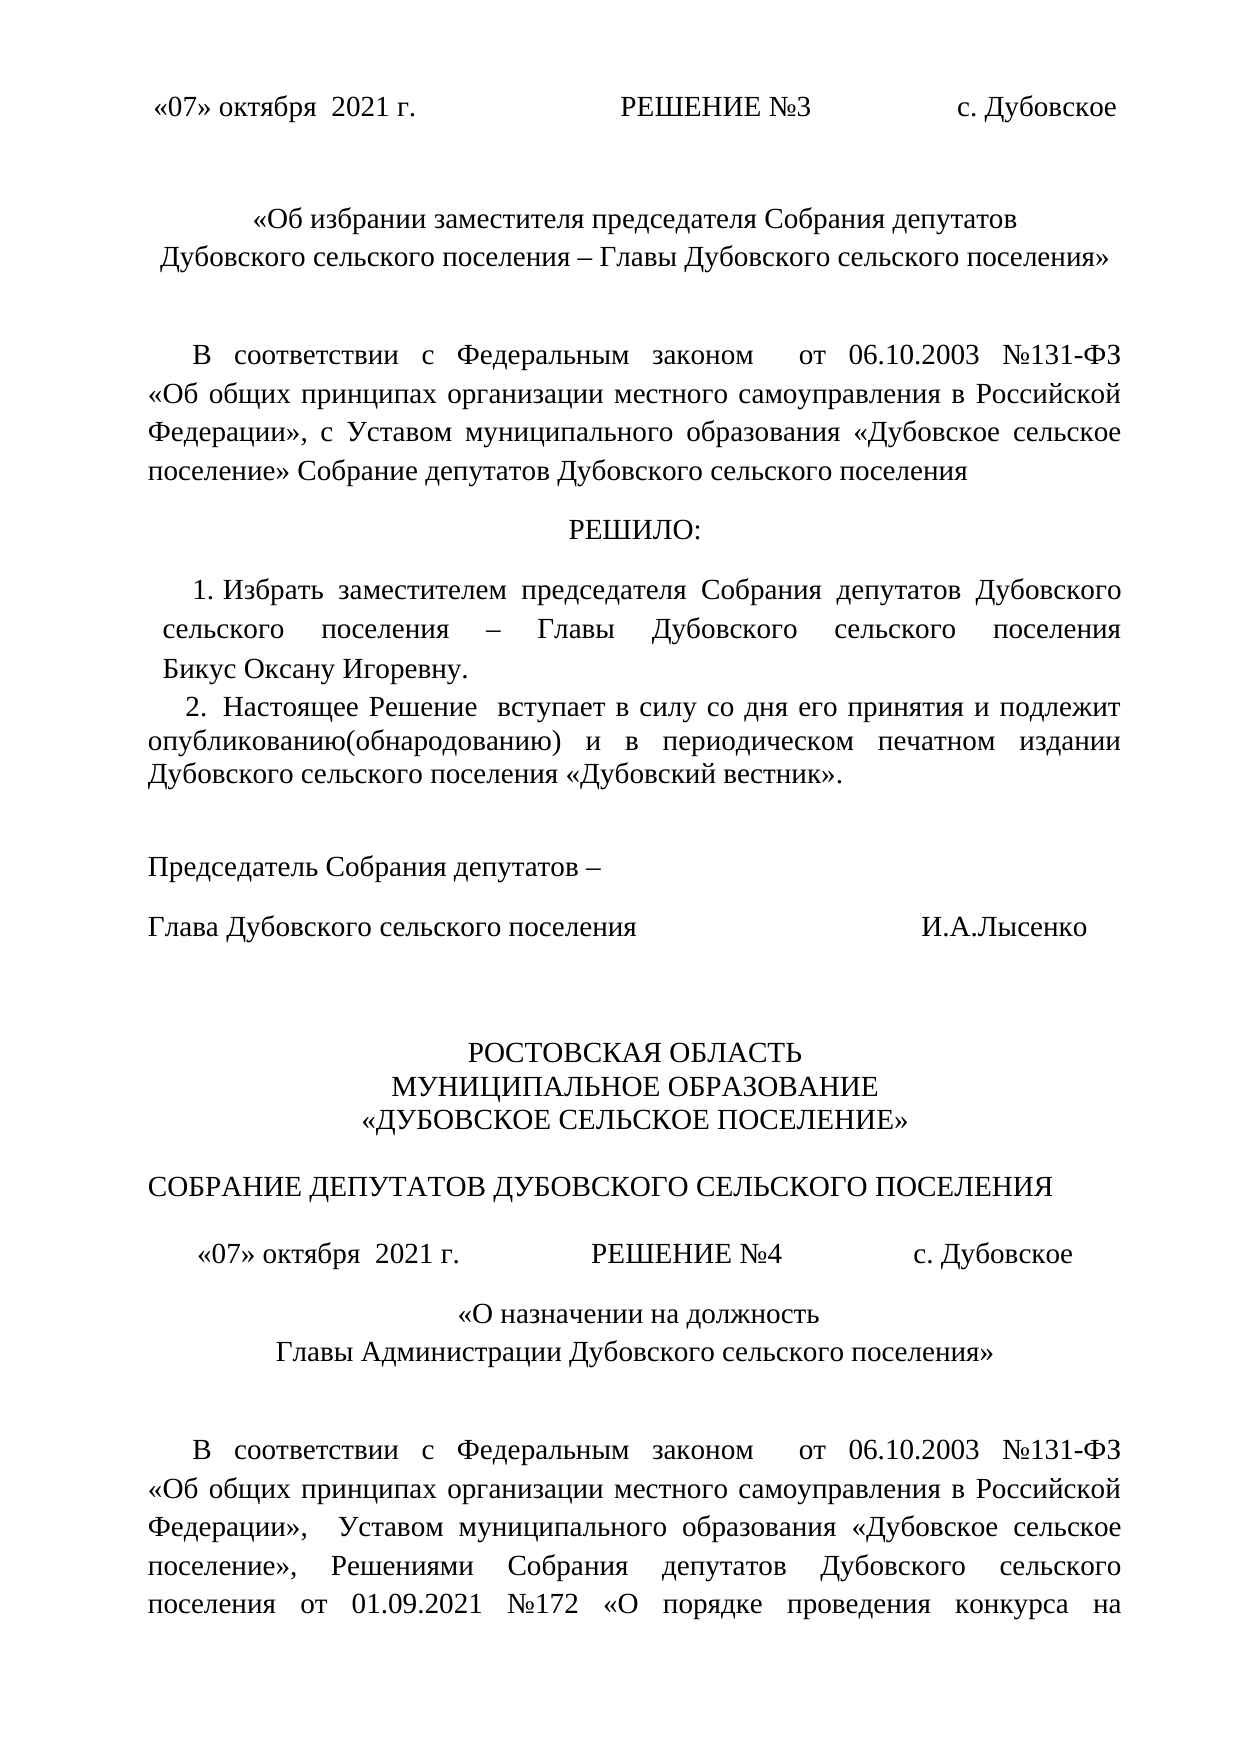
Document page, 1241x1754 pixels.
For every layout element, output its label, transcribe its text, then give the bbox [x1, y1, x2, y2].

text СОБРАНИЕ ДЕПУТАТОВ ДУБОВСКОГО СЕЛЬСКОГО ПОСЕЛЕНИЯ [148, 1169, 1122, 1203]
list Избрать заместителем председателя Собрания депутатов Дубовского сельского поселения – Главы Дубовского сельского поселения Бикус Оксану Игоревну. [162, 572, 1122, 684]
text «О назначении на должность [148, 1296, 1122, 1329]
text Главы Администрации Дубовского сельского поселения» [148, 1334, 1122, 1368]
text «07» октября 2021 г. РЕШЕНИЕ №4 с. Дубовское [148, 1237, 1122, 1270]
text «07» октября 2021 г. РЕШЕНИЕ №3 с. Дубовское [148, 89, 1122, 122]
list Настоящее Решение вступает в силу со дня его принятия и подлежит опубликованию(обнародованию) и в периодическом печатном издании Дубовского сельского поселения «Дубовский вестник». [148, 689, 1122, 790]
text В соответствии с Федеральным законом от 06.10.2003 №131-ФЗ «Об общих принципах организации местного самоуправления в Российской Федерации», с Уставом муниципального образования «Дубовское сельское поселение» Собрание депутатов Дубовского сельского поселения [148, 337, 1122, 487]
text «Об избрании заместителя председателя Собрания депутатов [148, 201, 1122, 234]
text Председатель Собрания депутатов – [148, 849, 1122, 883]
text РОСТОВСКАЯ ОБЛАСТЬ [148, 1035, 1122, 1069]
text «ДУБОВСКОЕ СЕЛЬСКОЕ ПОСЕЛЕНИЕ» [148, 1102, 1122, 1136]
text РЕШИЛО: [148, 512, 1122, 546]
text МУНИЦИПАЛЬНОЕ ОБРАЗОВАНИЕ [148, 1069, 1122, 1102]
text Глава Дубовского сельского поселения И.А.Лысенко [148, 909, 1122, 942]
text Дубовского сельского поселения – Главы Дубовского сельского поселения» [148, 239, 1122, 273]
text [148, 1432, 1122, 1620]
